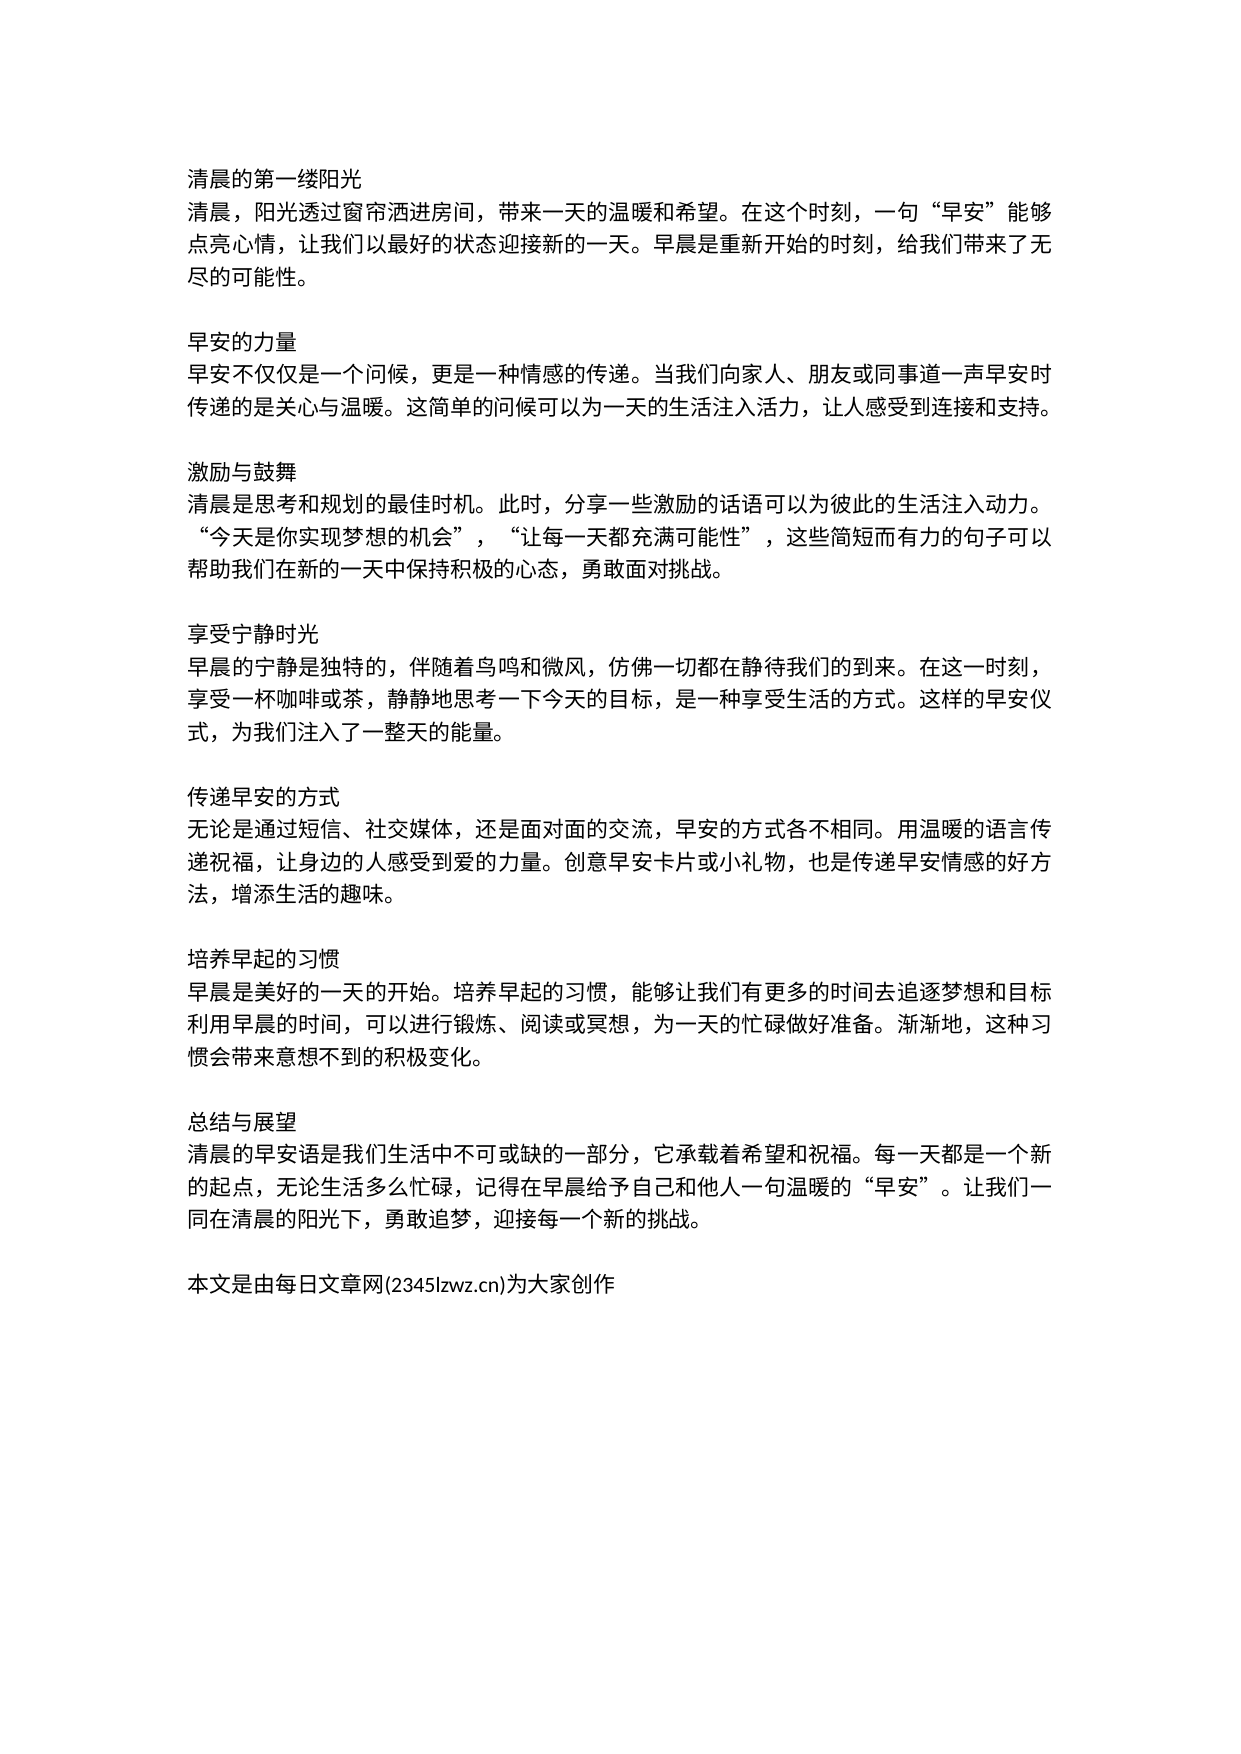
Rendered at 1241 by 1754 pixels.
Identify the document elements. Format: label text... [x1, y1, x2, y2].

text 清晨，阳光透过窗帘洒进房间，带来一天的温暖和希望。在这个时刻，一句“早安”能够点亮心情，让我们以最好的状态迎接新的一天。早晨是重新开始的时刻，给我们带来了无尽的可能性。 [187, 194, 1053, 292]
text 传递早安的方式 [187, 779, 1053, 812]
text 享受宁静时光 [187, 617, 1053, 649]
text 清晨的早安语是我们生活中不可或缺的一部分，它承载着希望和祝福。每一天都是一个新的起点，无论生活多么忙碌，记得在早晨给予自己和他人一句温暖的“早安”。让我们一同在清晨的阳光下，勇敢追梦，迎接每一个新的挑战。 [187, 1137, 1053, 1234]
text 早安不仅仅是一个问候，更是一种情感的传递。当我们向家人、朋友或同事道一声早安时，传递的是关心与温暖。这简单的问候可以为一天的生活注入活力，让人感受到连接和支持。 [187, 357, 1053, 422]
text 无论是通过短信、社交媒体，还是面对面的交流，早安的方式各不相同。用温暖的语言传递祝福，让身边的人感受到爱的力量。创意早安卡片或小礼物，也是传递早安情感的好方法，增添生活的趣味。 [187, 812, 1053, 909]
text 培养早起的习惯 [187, 942, 1053, 974]
text 早晨的宁静是独特的，伴随着鸟鸣和微风，仿佛一切都在静待我们的到来。在这一时刻，享受一杯咖啡或茶，静静地思考一下今天的目标，是一种享受生活的方式。这样的早安仪式，为我们注入了一整天的能量。 [187, 649, 1053, 747]
text 早安的力量 [187, 324, 1053, 357]
text 本文是由每日文章网(2345lzwz.cn)为大家创作 [187, 1267, 1053, 1299]
text 总结与展望 [187, 1104, 1053, 1137]
text 清晨的第一缕阳光 [187, 162, 1053, 194]
text 激励与鼓舞 [187, 454, 1053, 487]
text 清晨是思考和规划的最佳时机。此时，分享一些激励的话语可以为彼此的生活注入动力。“今天是你实现梦想的机会”，“让每一天都充满可能性”，这些简短而有力的句子可以帮助我们在新的一天中保持积极的心态，勇敢面对挑战。 [187, 487, 1053, 584]
text 早晨是美好的一天的开始。培养早起的习惯，能够让我们有更多的时间去追逐梦想和目标。利用早晨的时间，可以进行锻炼、阅读或冥想，为一天的忙碌做好准备。渐渐地，这种习惯会带来意想不到的积极变化。 [187, 974, 1053, 1072]
